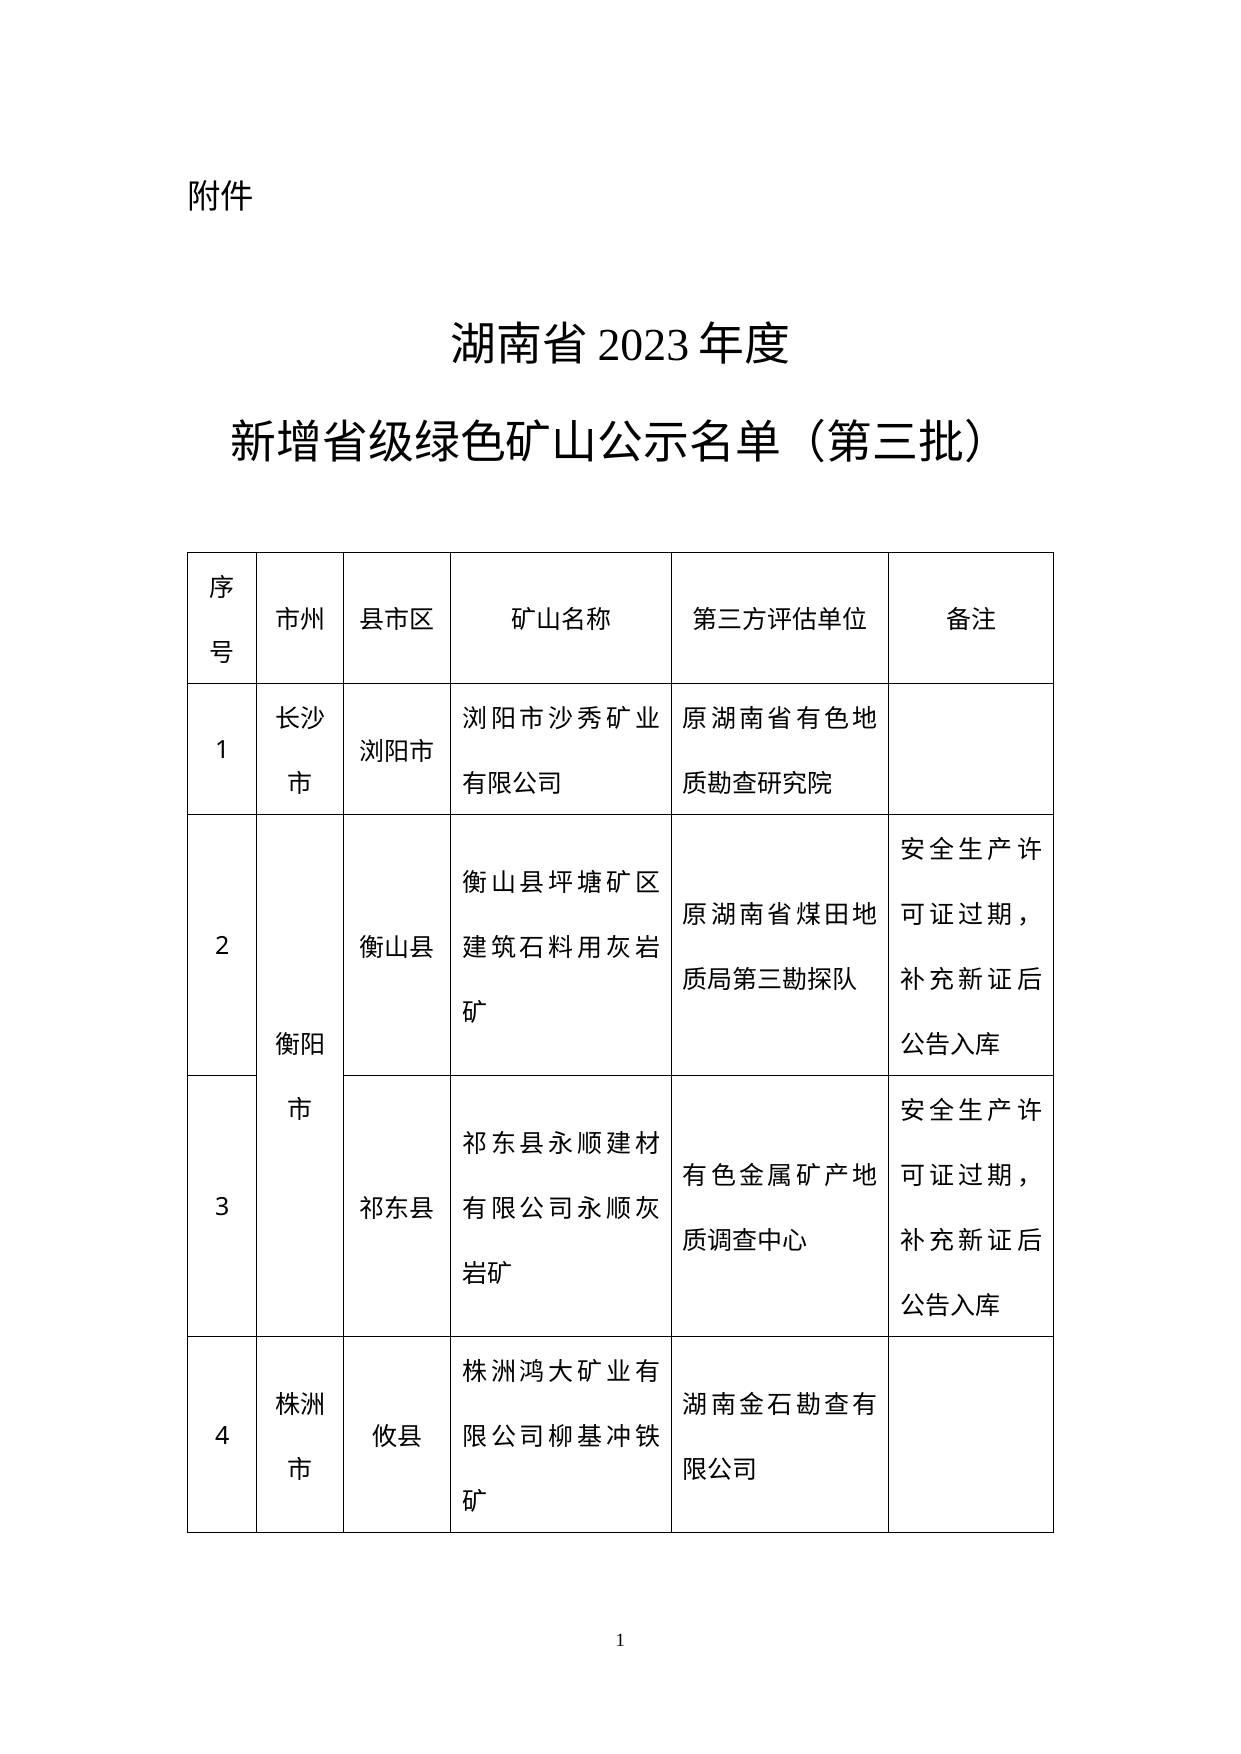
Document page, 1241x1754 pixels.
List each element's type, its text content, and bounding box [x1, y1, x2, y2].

table_header 第三方评估单位 [672, 553, 888, 683]
table_cell 浏阳市 [344, 684, 450, 814]
table_cell 1 [188, 684, 256, 814]
table_cell 攸县 [344, 1337, 450, 1532]
table_cell 浏阳市沙秀矿业有限公司 [451, 684, 671, 814]
table_cell 湖南金石勘查有限公司 [672, 1337, 888, 1532]
table_cell [889, 684, 1053, 814]
table_cell 原湖南省有色地质勘查研究院 [672, 684, 888, 814]
table_header 矿山名称 [451, 553, 671, 683]
text 新增省级绿色矿山公示名单（第三批） [187, 389, 1053, 487]
table_header 市州 [257, 553, 343, 683]
table_cell 有色金属矿产地质调查中心 [672, 1076, 888, 1336]
table_header 县市区 [344, 553, 450, 683]
table_cell 3 [188, 1076, 256, 1336]
table_header 备注 [889, 553, 1053, 683]
table_cell 2 [188, 815, 256, 1075]
table_cell 4 [188, 1337, 256, 1532]
table_cell 原湖南省煤田地质局第三勘探队 [672, 815, 888, 1075]
table_cell 株洲鸿大矿业有限公司柳基冲铁矿 [451, 1337, 671, 1532]
table_cell 祁东县 [344, 1076, 450, 1336]
table_cell 衡山县坪塘矿区建筑石料用灰岩矿 [451, 815, 671, 1075]
table_cell 衡山县 [344, 815, 450, 1075]
table_cell 安全生产许可证过期，补充新证后公告入库 [889, 1076, 1053, 1336]
table_cell 株洲市 [257, 1337, 343, 1532]
text 湖南省2023年度 [187, 292, 1053, 389]
table_cell 长沙市 [257, 684, 343, 814]
table_cell 衡阳市 [257, 815, 343, 1336]
table_header 序号 [188, 553, 256, 683]
table_cell 安全生产许可证过期，补充新证后公告入库 [889, 815, 1053, 1075]
table_cell [889, 1337, 1053, 1532]
text 附件 [187, 162, 1053, 227]
table_cell 祁东县永顺建材有限公司永顺灰岩矿 [451, 1076, 671, 1336]
